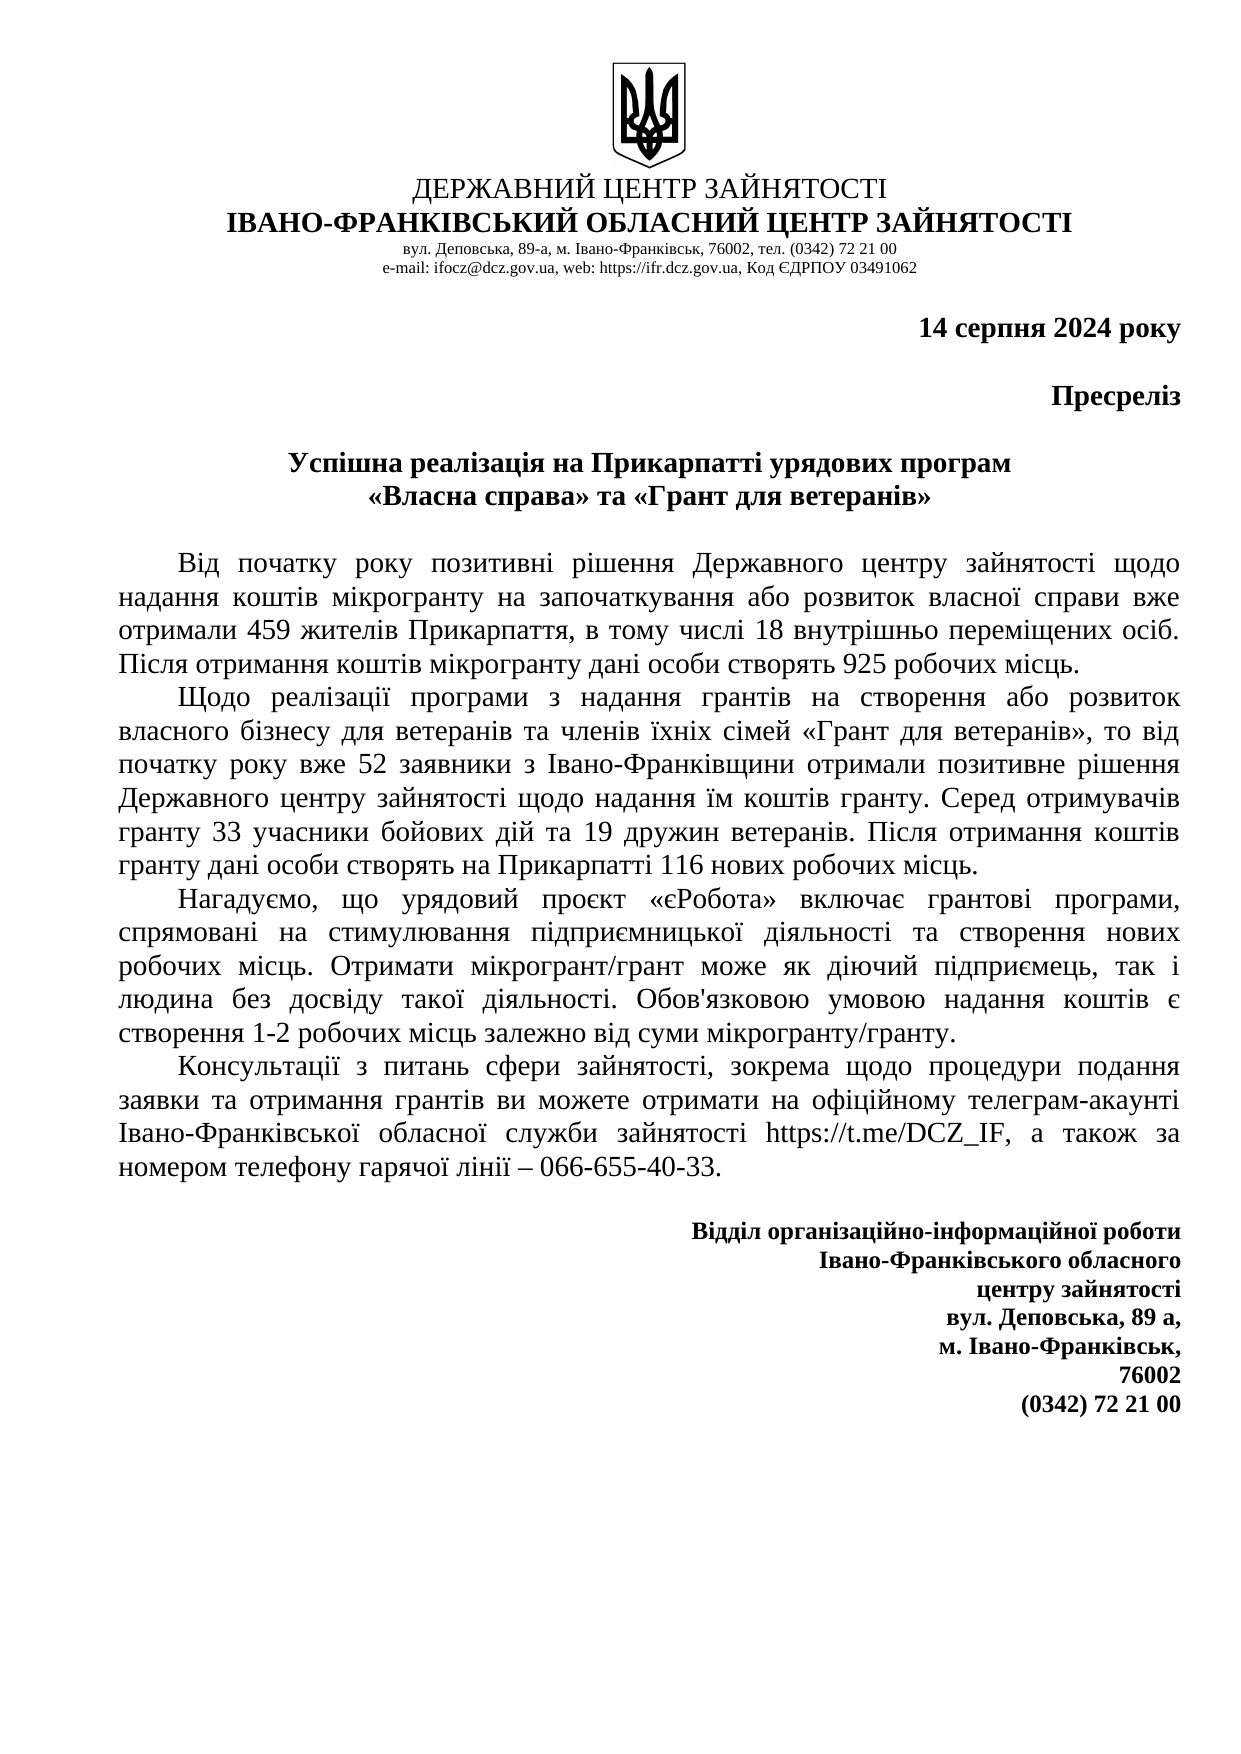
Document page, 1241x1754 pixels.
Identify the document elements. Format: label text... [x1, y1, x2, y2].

picture [609, 59, 690, 172]
text ІВАНО-ФРАНКІВСЬКИЙ ОБЛАСНИЙ ЦЕНТР ЗАЙНЯТОСТІ [118, 205, 1181, 239]
text e-mail: ifocz@dcz.gov.ua, web: https://ifr.dcz.gov.ua, Код ЄДРПОУ 03491062 [118, 258, 1181, 277]
text ДЕРЖАВНИЙ ЦЕНТР ЗАЙНЯТОСТІ [118, 172, 1181, 205]
text вул. Деповська, 89-а, м. Івано-Франківськ, 76002, тел. (0342) 72 21 00 [118, 239, 1181, 258]
text Консультації з питань сфери зайнятості, зокрема щодо процедури подання заявки та отримання грантів ви можете отримати на офіційному телеграм-акаунті Івано-Франківської обласної служби зайнятості https://t.me/DCZ_IF, а також за номером телефону гарячої лінії – 066-655-40-33. [118, 1048, 1181, 1183]
text (0342) 72 21 00 [118, 1389, 1181, 1417]
text 76002 [118, 1360, 1181, 1389]
text «Власна справа» та «Грант для ветеранів» [118, 478, 1181, 512]
text центру зайнятості [118, 1274, 1181, 1302]
text Пресреліз [118, 378, 1181, 411]
text Івано-Франківського обласного [118, 1245, 1181, 1274]
text м. Івано-Франківськ, [118, 1331, 1181, 1360]
text Успішна реалізація на Прикарпатті урядових програм [118, 445, 1181, 478]
text 14 серпня 2024 року [118, 311, 1181, 344]
text вул. Деповська, 89 а, [118, 1302, 1181, 1331]
text Від початку року позитивні рішення Державного центру зайнятості щодо надання коштів мікрогранту на започаткування або розвиток власної справи вже отримали 459 жителів Прикарпаття, в тому числі 18 внутрішньо переміщених осіб. Після отримання коштів мікрогранту дані особи створять 925 робочих місць. [118, 545, 1181, 679]
text Щодо реалізації програми з надання грантів на створення або розвиток власного бізнесу для ветеранів та членів їхніх сімей «Грант для ветеранів», то від початку року вже 52 заявники з Івано-Франківщини отримали позитивне рішення Державного центру зайнятості щодо надання їм коштів гранту. Серед отримувачів гранту 33 учасники бойових дій та 19 дружин ветеранів. Після отримання коштів гранту дані особи створять на Прикарпатті 116 нових робочих місць. [118, 679, 1181, 881]
text Нагадуємо, що урядовий проєкт «єРобота» включає грантові програми, спрямовані на стимулювання підприємницької діяльності та створення нових робочих місць. Отримати мікрогрант/грант може як діючий підприємець, так і людина без досвіду такої діяльності. Обов'язковою умовою надання коштів є створення 1-2 робочих місць залежно від суми мікрогранту/гранту. [118, 881, 1181, 1048]
text Відділ організаційно-інформаційної роботи [118, 1216, 1181, 1245]
